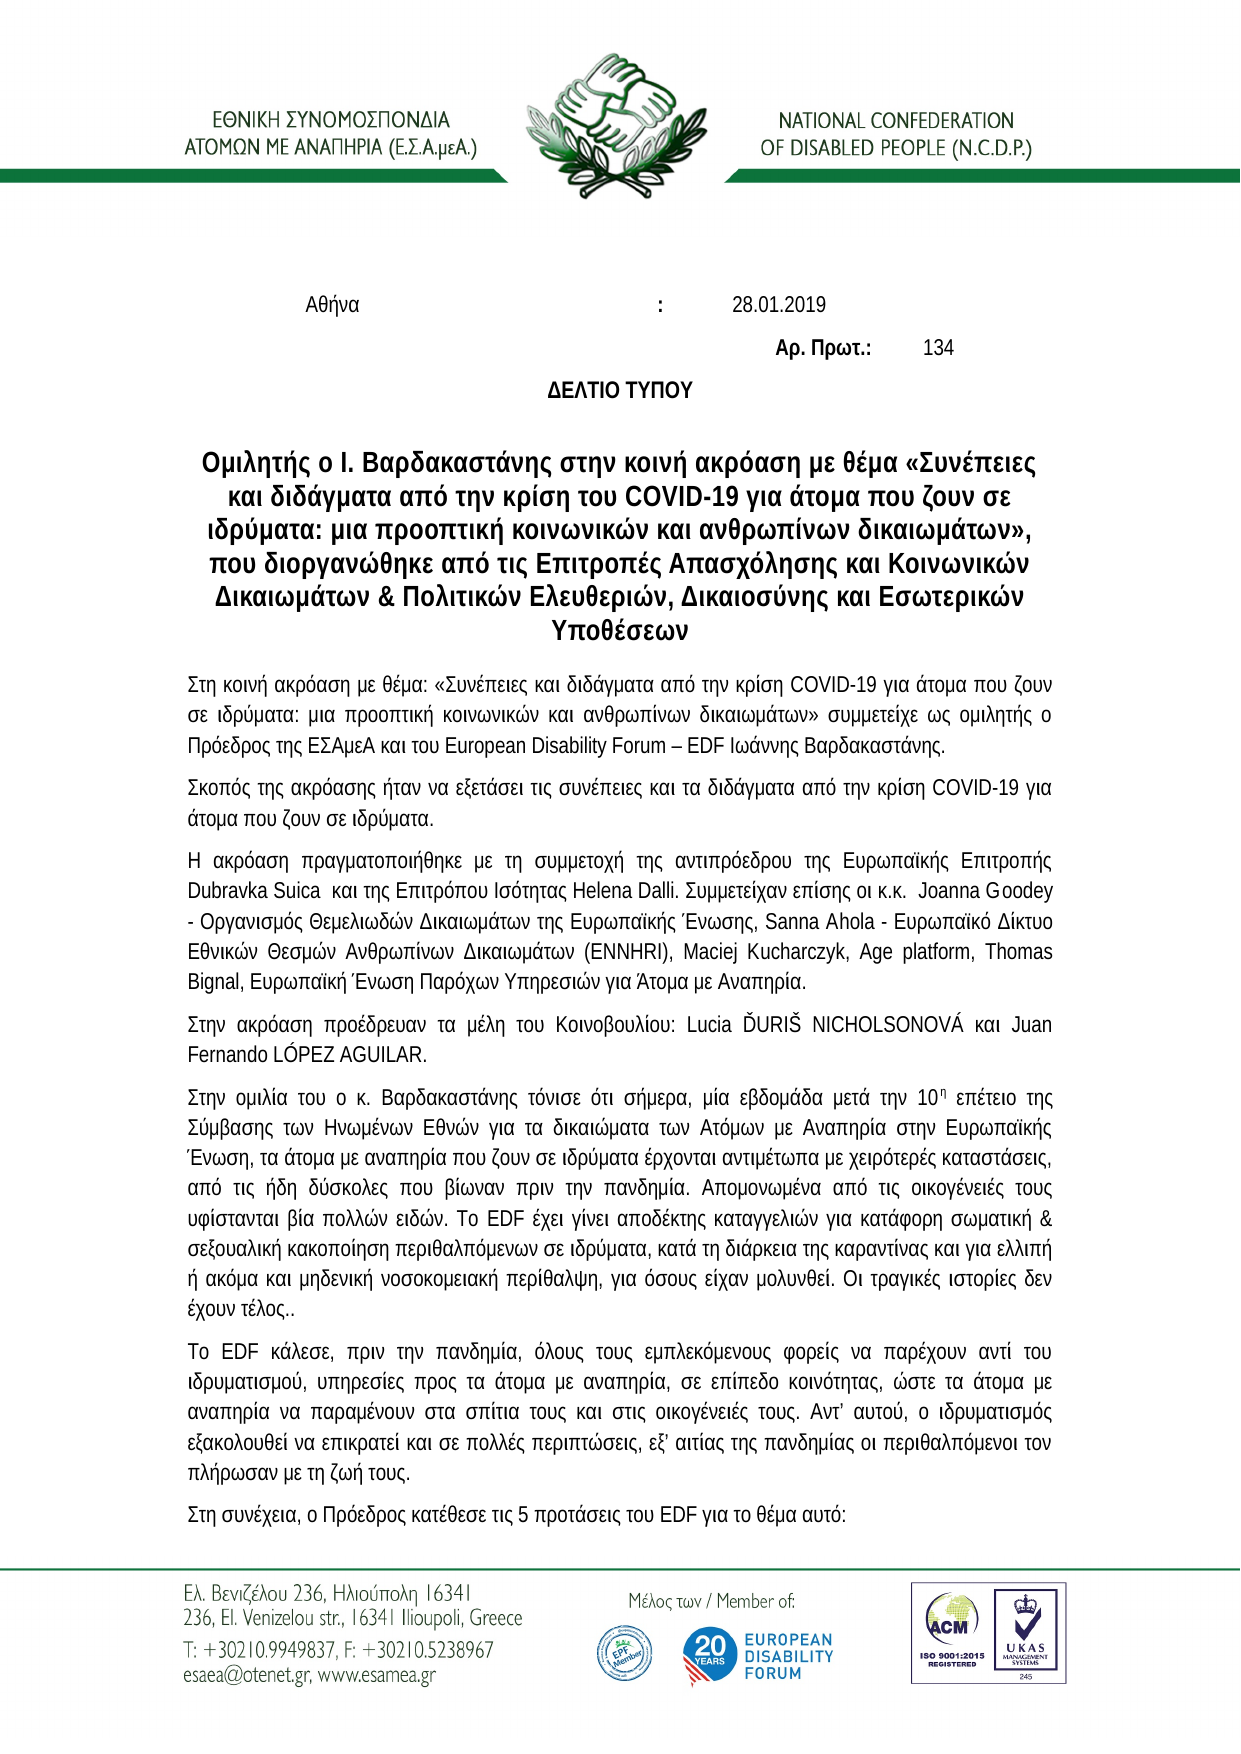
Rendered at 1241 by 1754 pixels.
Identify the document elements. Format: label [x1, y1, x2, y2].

picture [0, 1556, 1240, 1738]
picture [0, 0, 1240, 237]
